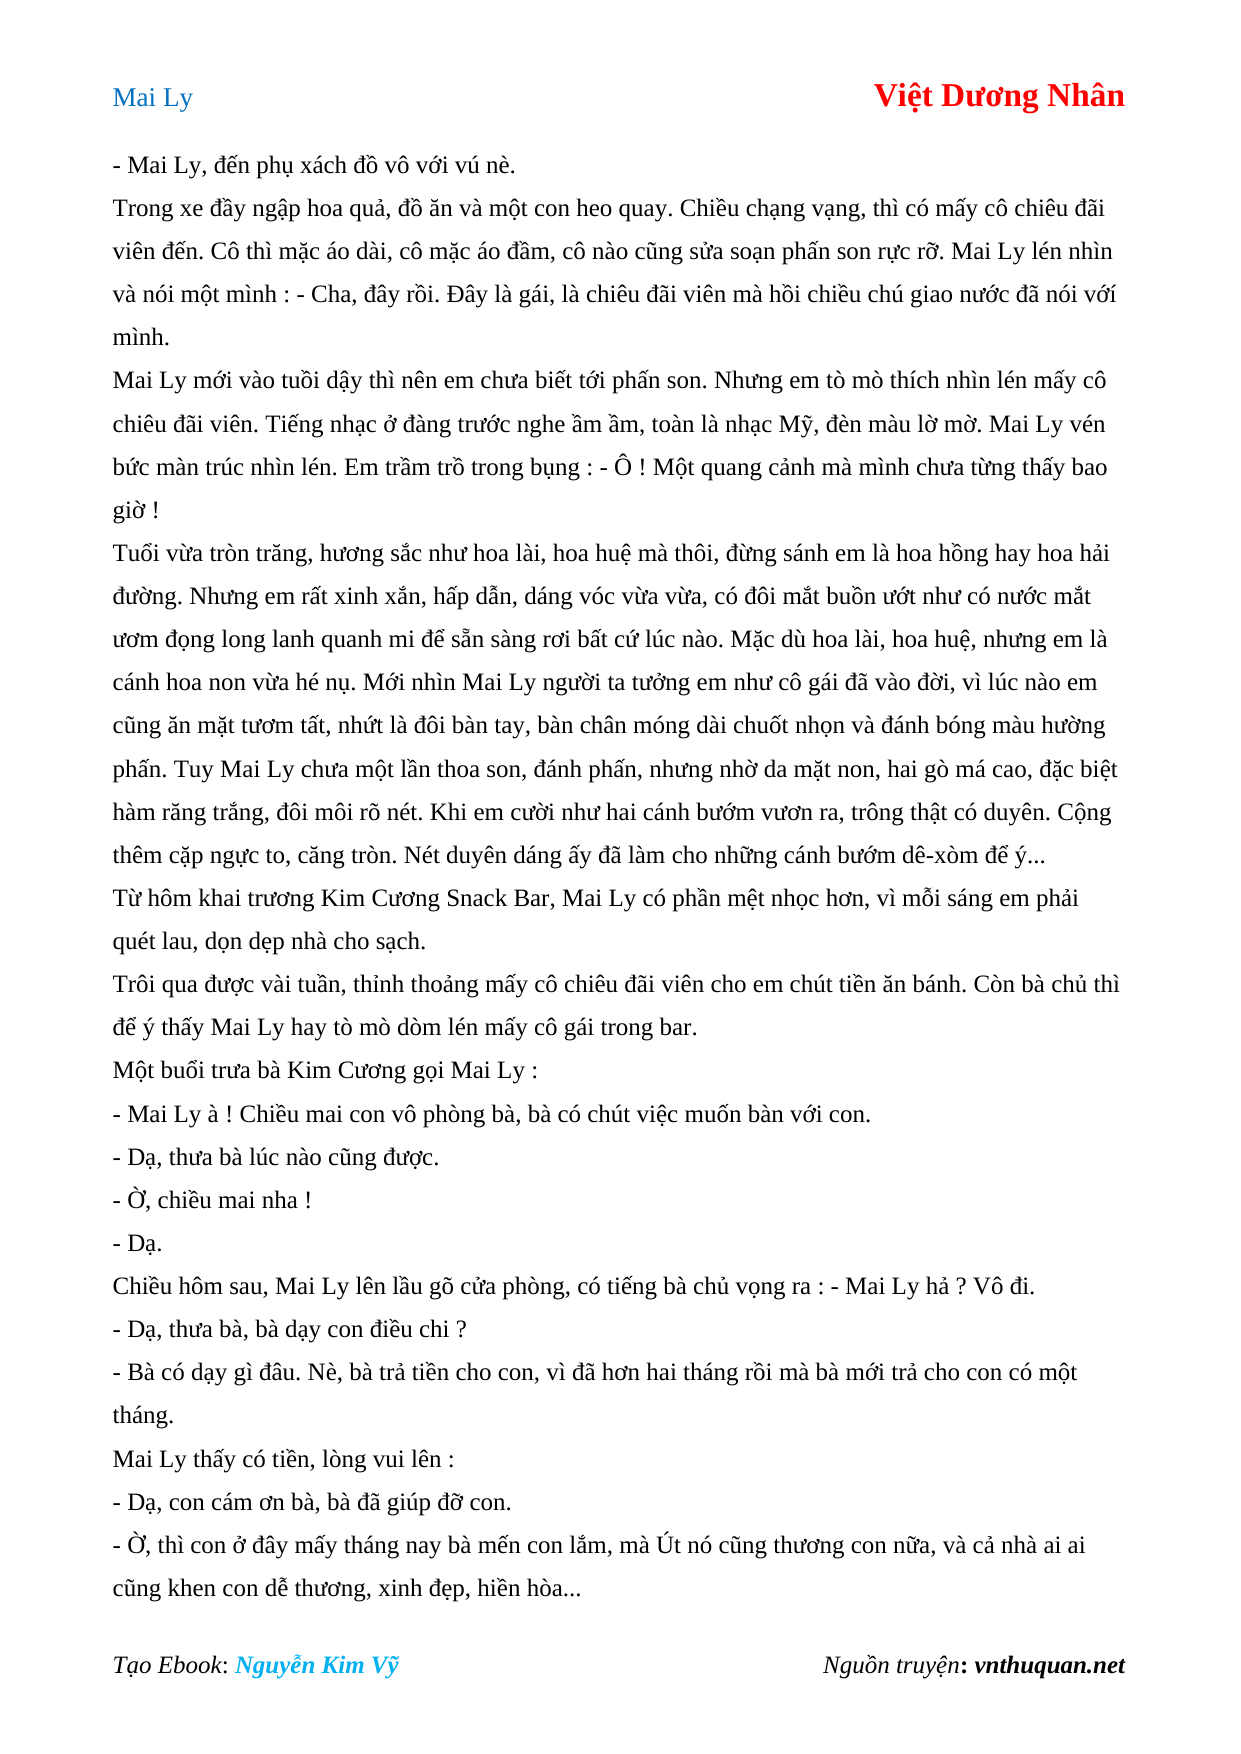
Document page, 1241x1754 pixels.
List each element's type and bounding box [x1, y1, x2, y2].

text [112, 150, 1128, 1602]
